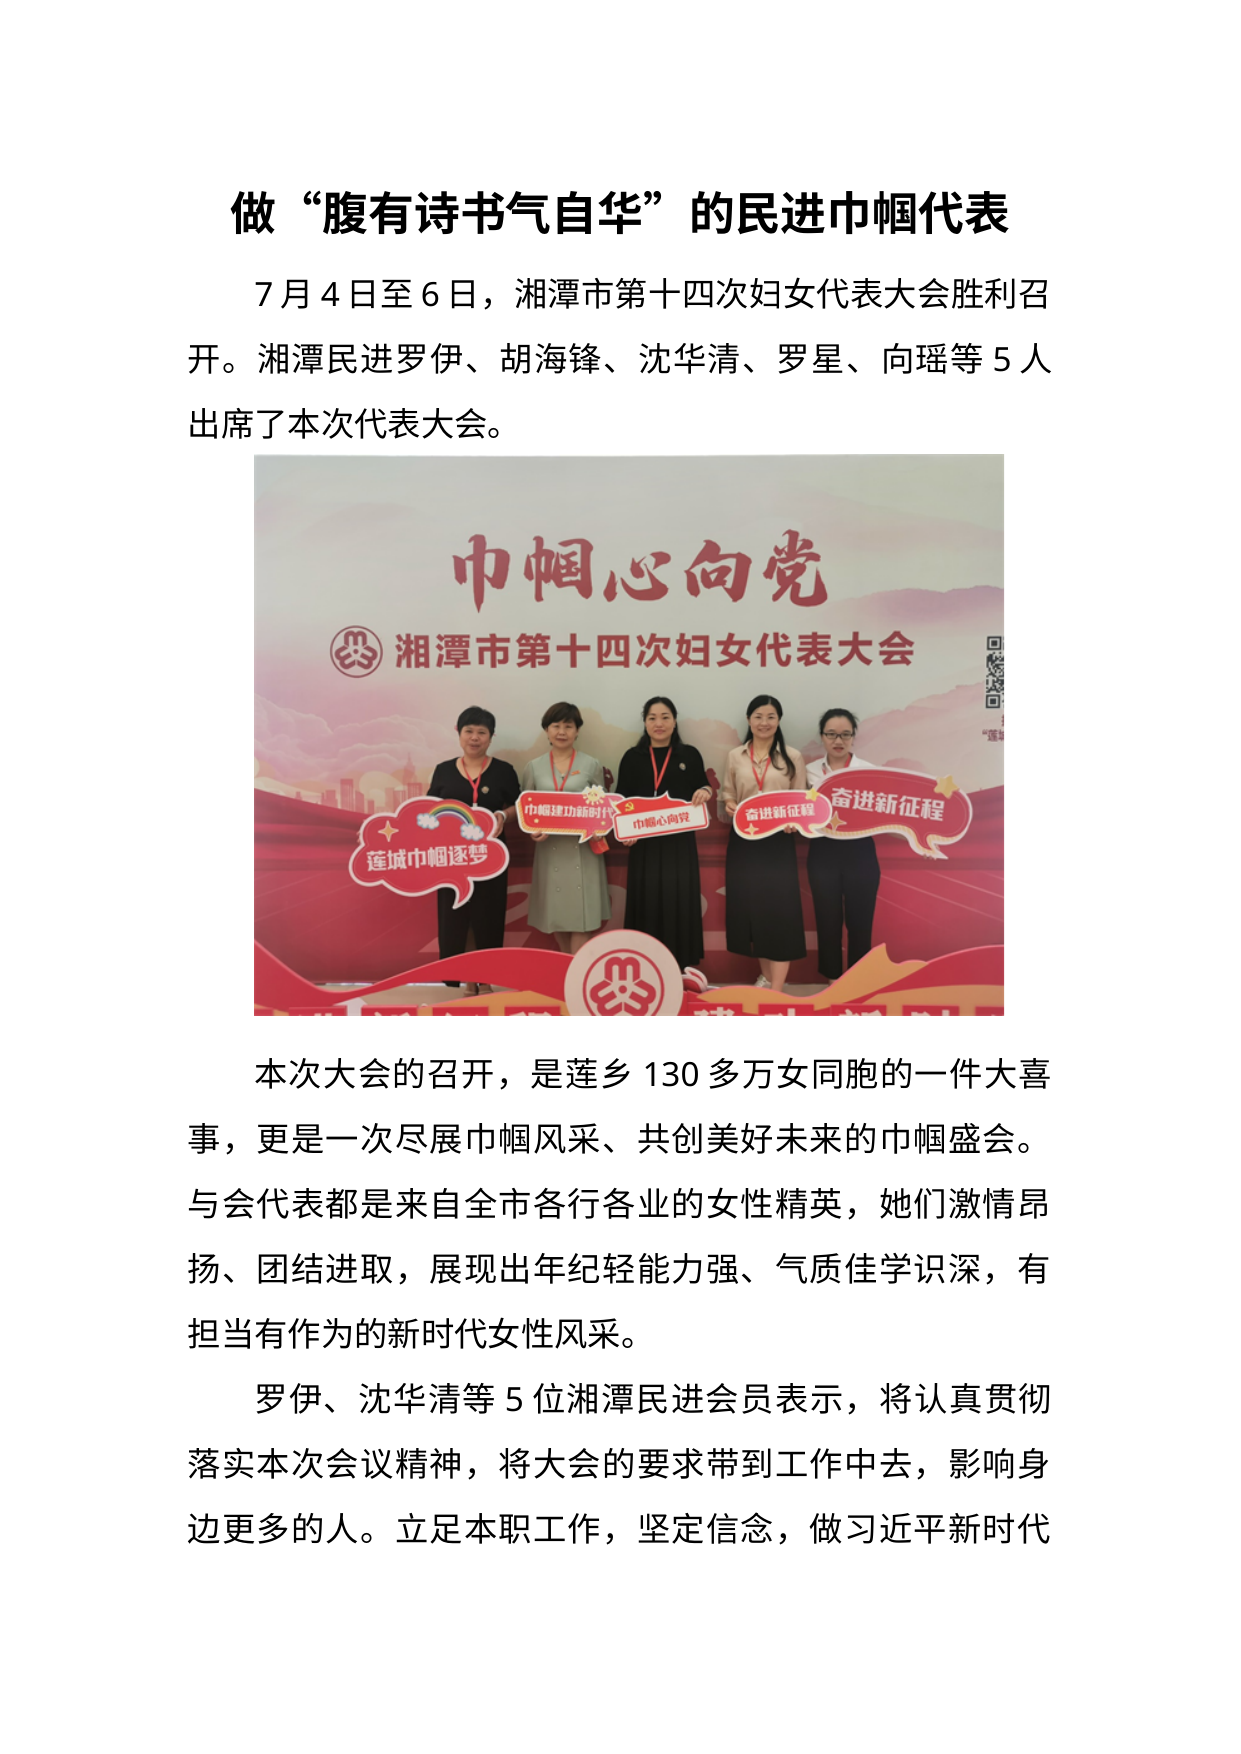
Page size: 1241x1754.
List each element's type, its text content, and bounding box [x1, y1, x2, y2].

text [187, 1364, 1053, 1559]
picture [254, 454, 1005, 1016]
text 做“腹有诗书气自华”的民进巾帼代表 [187, 162, 1053, 259]
text 7月4日至6日，湘潭市第十四次妇女代表大会胜利召开。湘潭民进罗伊、胡海锋、沈华清、罗星、向瑶等5人出席了本次代表大会。 [187, 259, 1053, 454]
text 本次大会的召开，是莲乡130多万女同胞的一件大喜事，更是一次尽展巾帼风采、共创美好未来的巾帼盛会。与会代表都是来自全市各行各业的女性精英，她们激情昂扬、团结进取，展现出年纪轻能力强、气质佳学识深，有担当有作为的新时代女性风采。 [187, 1039, 1053, 1364]
